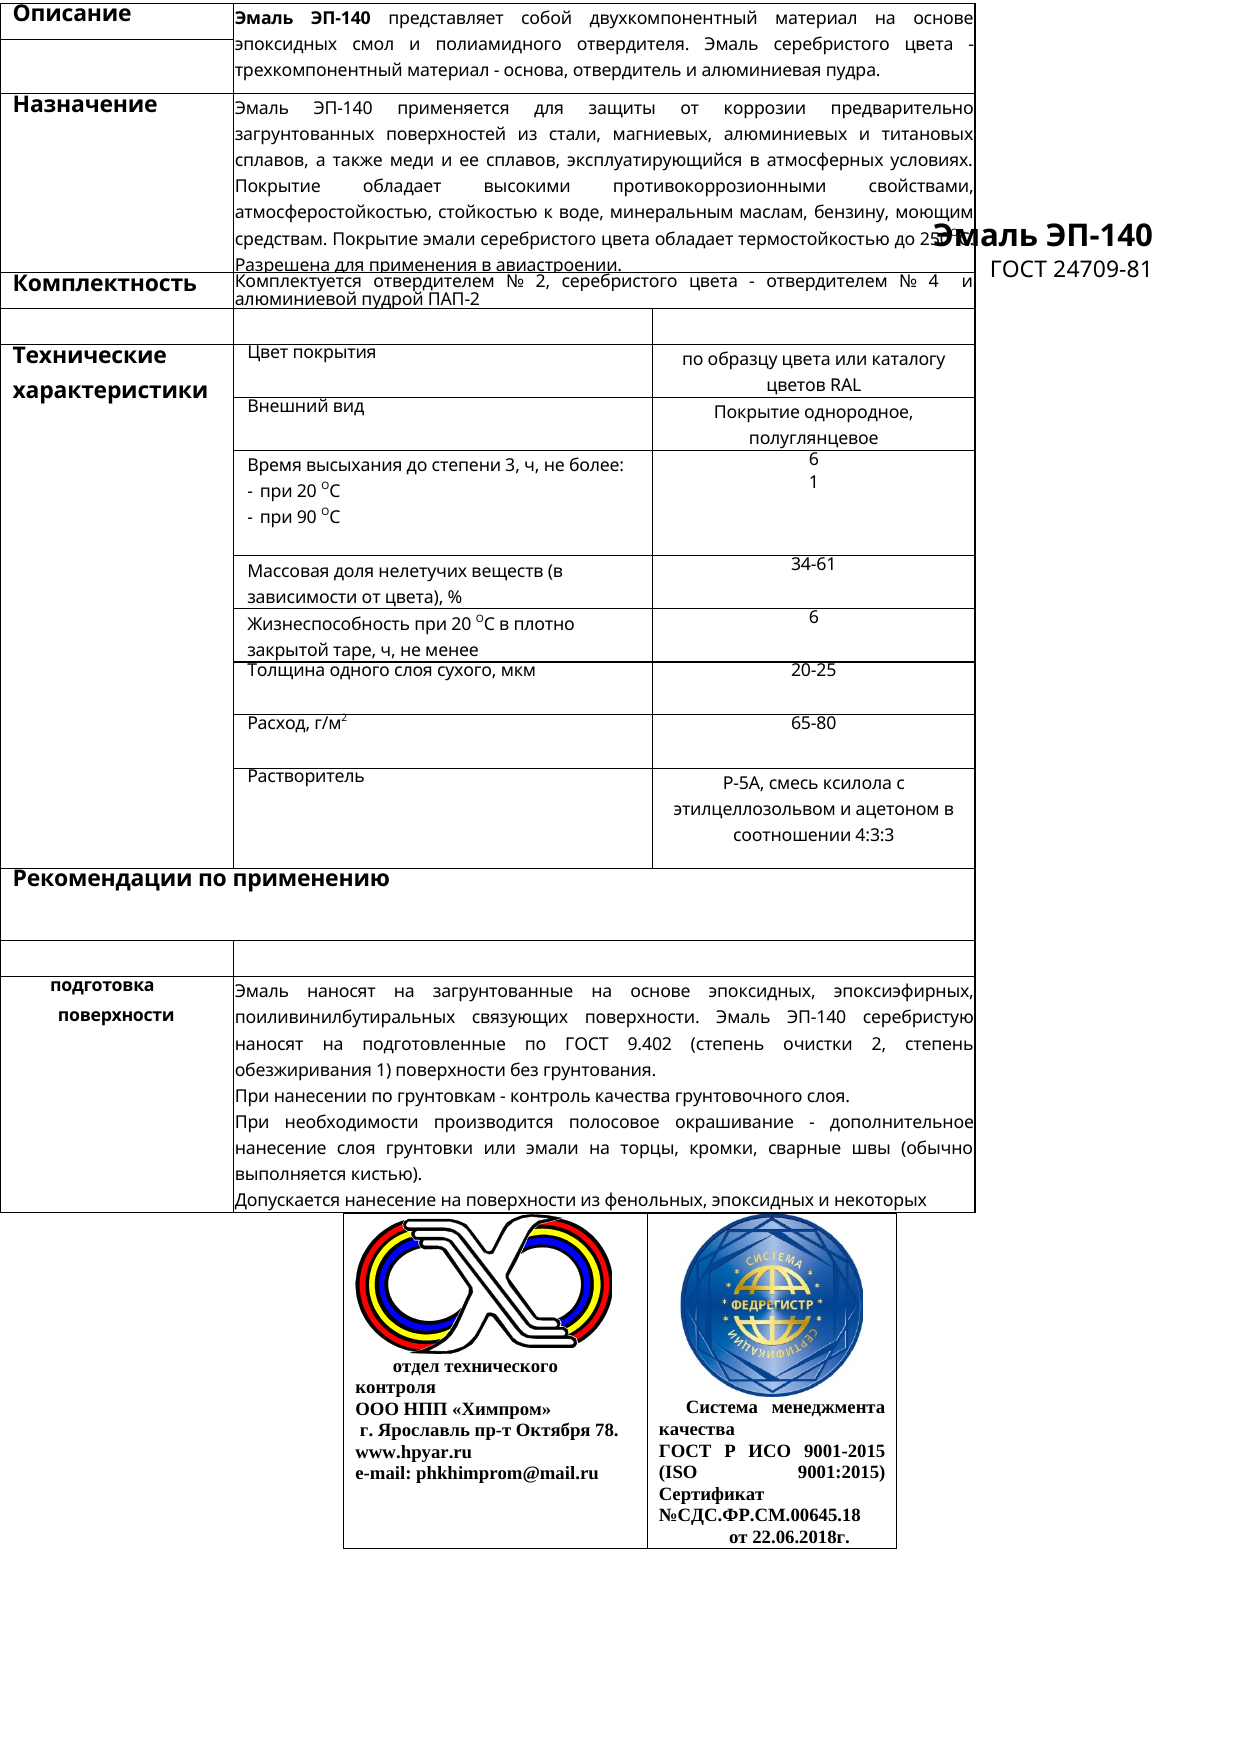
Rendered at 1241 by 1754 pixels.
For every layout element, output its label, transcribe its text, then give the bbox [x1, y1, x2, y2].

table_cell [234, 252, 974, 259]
table_cell Внешний вид [234, 398, 652, 450]
table_cell Толщина одного слоя сухого, мкм [234, 663, 652, 714]
table_cell Комплектность [1, 273, 233, 308]
table_cell 6 1 [653, 451, 974, 555]
table_cell Жизнеспособность при 20 ОС в плотно закрытой таре, ч, не менее [234, 609, 652, 661]
table_cell по образцу цвета или каталогу цветов RAL [653, 345, 974, 397]
table_cell Эмаль ЭП-140 применяется для защиты от коррозии предварительно загрунтованных поверхностей из стали, магниевых, алюминиевых и титановых сплавов, а также меди и ее сплавов, эксплуатирующийся в атмосферных условиях. Покрытие обладает высокими противокоррозионными свойствами, атмосферостойкостью, стойкостью к воде, минеральным маслам, бензину, моющим средствам. Покрытие эмали серебристого цвета обладает термостойкостью до 250ОС. Разрешена для применения в авиастроении. [234, 94, 974, 221]
table_cell Массовая доля нелетучих веществ (в зависимости от цвета), % [234, 556, 652, 608]
table_cell [653, 309, 974, 344]
table_cell 34-61 [653, 556, 974, 608]
table_cell Комплектуется отвердителем № 2, серебристого цвета - отвердителем № 4 и алюминиевой пудрой ПАП-2 [234, 282, 974, 308]
table_cell [1, 309, 233, 344]
text Эмаль ЭП-140 [209, 221, 1153, 252]
table_cell Покрытие однородное, полуглянцевое [653, 398, 974, 450]
table_cell [1, 941, 233, 976]
table_cell 20-25 [653, 663, 974, 714]
table_header отдел технического контроля ООО НПП «Химпром» г. Ярославль пр-т Октября 78. www.hpyar.ru e-mail: phkhimprom@mail.ru [344, 1214, 647, 1547]
table_cell Р-5А, смесь ксилола с этилцеллозольвом и ацетоном в соотношении 4:3:3 [653, 769, 974, 867]
table_cell Рекомендации по применению [1, 869, 974, 940]
table_cell Расход, г/м2 [234, 715, 652, 767]
picture [680, 1214, 863, 1397]
table_cell Назначение [1, 94, 233, 272]
table_cell Цвет покрытия [234, 345, 652, 397]
table_cell 6 [653, 609, 974, 661]
table_cell [234, 941, 974, 976]
table_cell [1, 40, 233, 93]
table_cell 65-80 [653, 715, 974, 767]
table_cell подготовка поверхности [1, 977, 233, 1212]
table_header Описание [1, 4, 233, 39]
table_header Эмаль ЭП-140 представляет собой двухкомпонентный материал на основе эпоксидных смол и полиамидного отвердителя. Эмаль серебристого цвета - трехкомпонентный материал - основа, отвердитель и алюминиевая пудра. [234, 4, 974, 93]
table_cell Технические характеристики [1, 345, 233, 867]
table_cell Растворитель [234, 769, 652, 867]
table_cell Эмаль наносят на загрунтованные на основе эпоксидных, эпоксиэфирных, поиливинилбутиральных связующих поверхности. Эмаль ЭП-140 серебристую наносят на подготовленные по ГОСТ 9.402 (степень очистки 2, степень обезжиривания 1) поверхности без грунтования. При нанесении по грунтовкам - контроль качества грунтовочного слоя. При необходимости производится полосовое окрашивание - дополнительное нанесение слоя грунтовки или эмали на торцы, кромки, сварные швы (обычно выполняется кистью). Допускается нанесение на поверхности из фенольных, эпоксидных и некоторых [234, 977, 974, 1212]
table_cell [234, 309, 652, 344]
table_header Система менеджмента качества ГОСТ Р ИСО 9001-2015 (ISO 9001:2015) Сертификат №СДС.ФР.СМ.00645.18 от 22.06.2018г. [648, 1214, 896, 1547]
text ГОСТ 24709-81 [209, 259, 1153, 282]
table_cell Время высыхания до степени 3, ч, не более: при 20 ОС при 90 ОС [234, 451, 652, 555]
